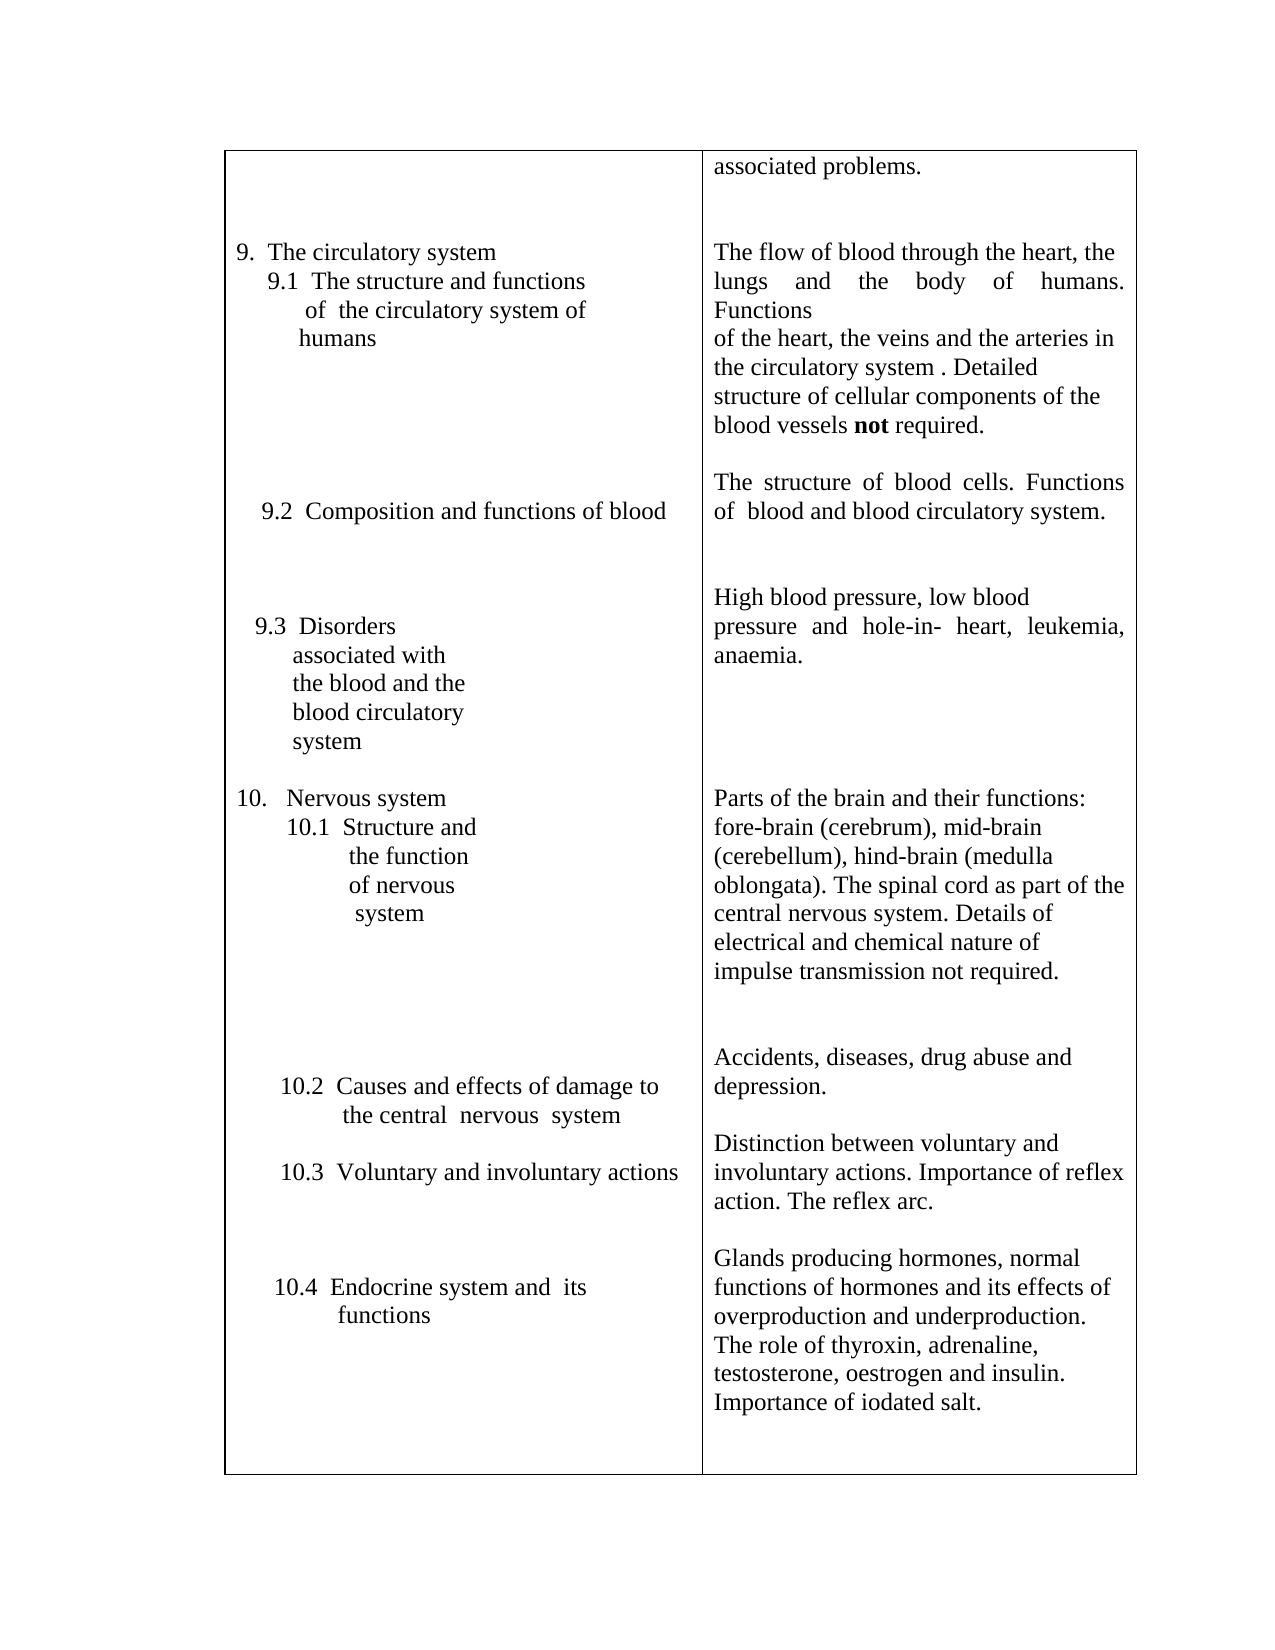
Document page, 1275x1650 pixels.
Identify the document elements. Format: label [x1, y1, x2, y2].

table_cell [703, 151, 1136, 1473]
table_cell [226, 151, 702, 1473]
